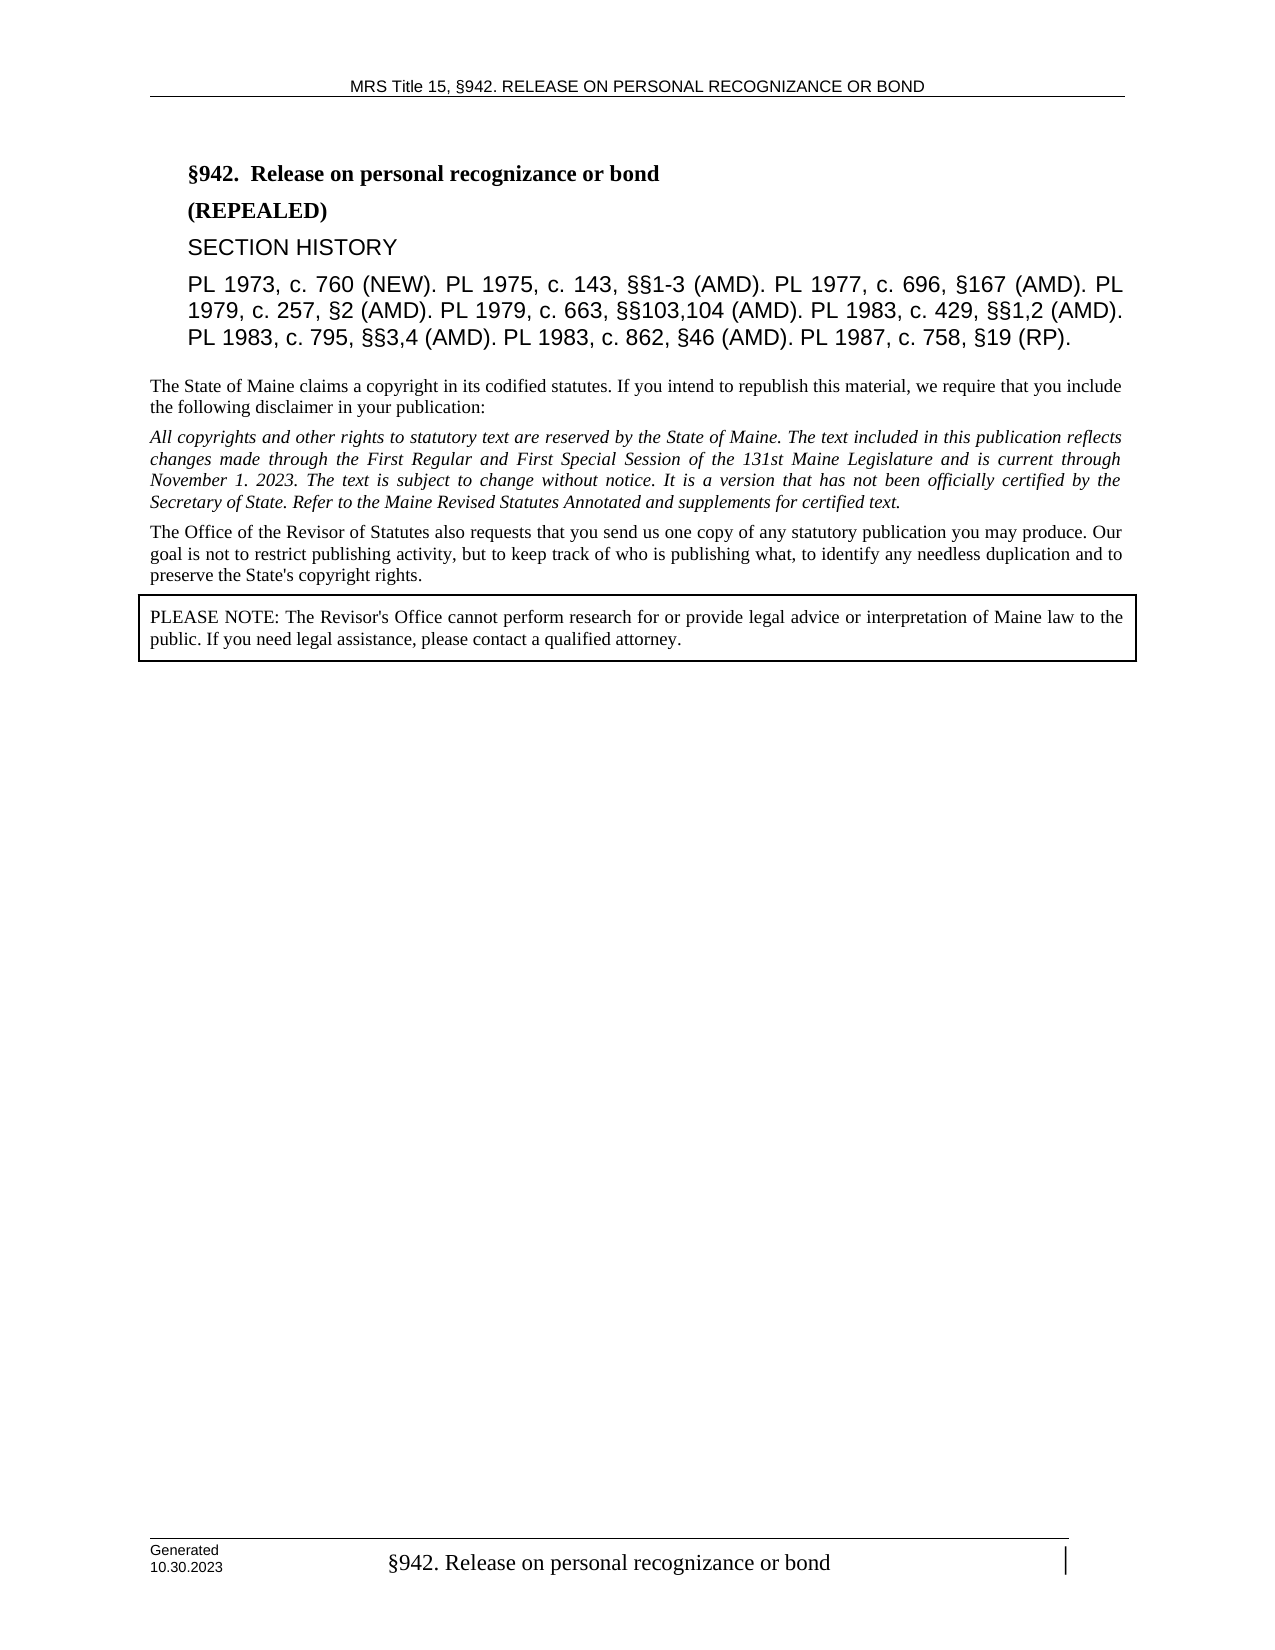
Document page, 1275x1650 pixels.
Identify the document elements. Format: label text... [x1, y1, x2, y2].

text PL 1973, c. 760 (NEW). PL 1975, c. 143, §§1-3 (AMD). PL 1977, c. 696, §167 (AMD). PL 1979, c. 257, §2 (AMD). PL 1979, c. 663, §§103,104 (AMD). PL 1983, c. 429, §§1,2 (AMD). PL 1983, c. 795, §§3,4 (AMD). PL 1983, c. 862, §46 (AMD). PL 1987, c. 758, §19 (RP). [187, 271, 1125, 350]
text §942. Release on personal recognizance or bond [187, 160, 1125, 187]
text The Office of the Revisor of Statutes also requests that you send us one copy of any statutory publication you may produce. Our goal is not to restrict publishing activity, but to keep track of who is publishing what, to identify any needless duplication and to preserve the State's copyright rights. [150, 521, 1125, 586]
text PLEASE NOTE: The Revisor's Office cannot perform research for or provide legal advice or interpretation of Maine law to the public. If you need legal assistance, please contact a qualified attorney. [140, 596, 1135, 660]
text (REPEALED) [187, 197, 1125, 223]
text All copyrights and other rights to statutory text are reserved by the State of Maine. The text included in this publication reflects changes made through the First Regular and First Special Session of the 131st Maine Legislature and is current through November 1. 2023 . The text is subject to change without notice. It is a version that has not been officially certified by the Secretary of State. Refer to the Maine Revised Statutes Annotated and supplements for certified text. [150, 426, 1125, 512]
text SECTION HISTORY [187, 234, 1125, 260]
text The State of Maine claims a copyright in its codified statutes. If you intend to republish this material, we require that you include the following disclaimer in your publication: [150, 375, 1125, 418]
